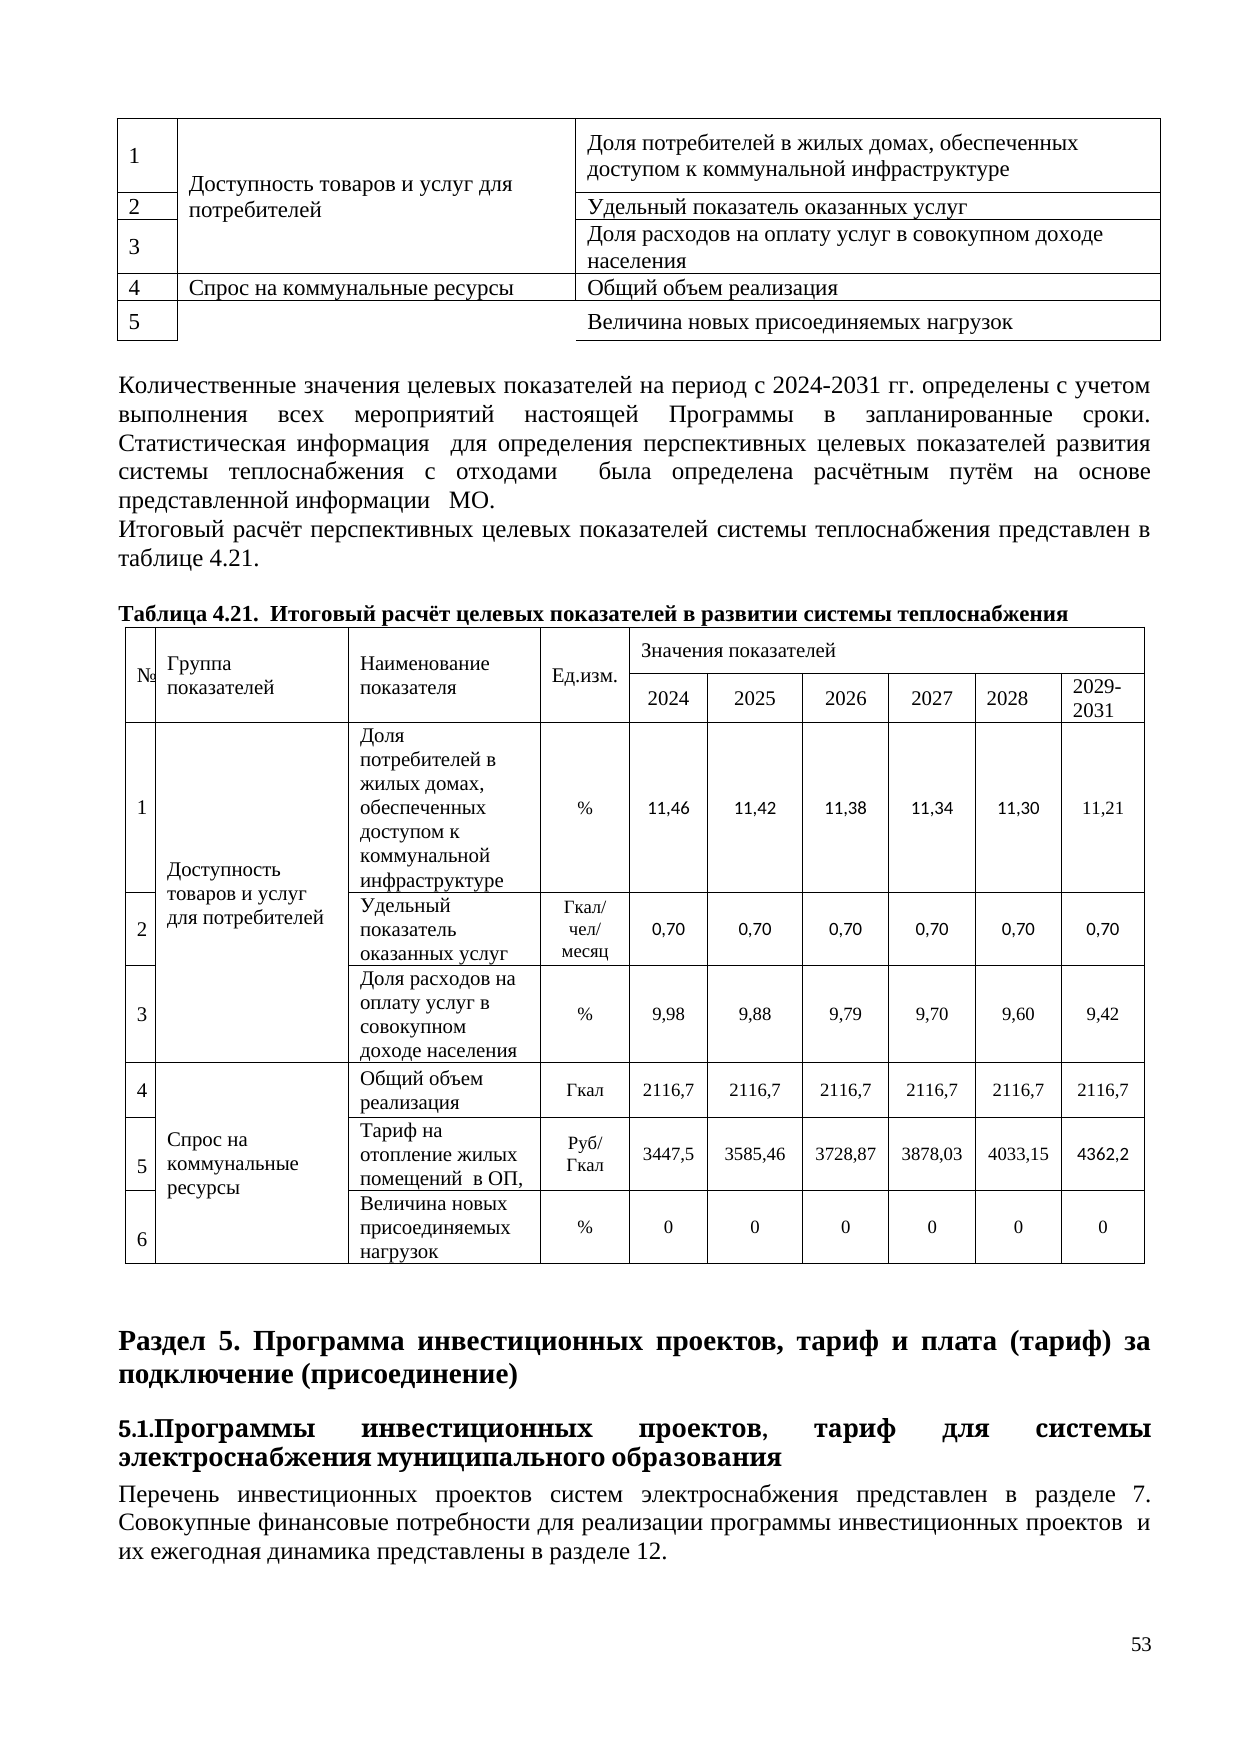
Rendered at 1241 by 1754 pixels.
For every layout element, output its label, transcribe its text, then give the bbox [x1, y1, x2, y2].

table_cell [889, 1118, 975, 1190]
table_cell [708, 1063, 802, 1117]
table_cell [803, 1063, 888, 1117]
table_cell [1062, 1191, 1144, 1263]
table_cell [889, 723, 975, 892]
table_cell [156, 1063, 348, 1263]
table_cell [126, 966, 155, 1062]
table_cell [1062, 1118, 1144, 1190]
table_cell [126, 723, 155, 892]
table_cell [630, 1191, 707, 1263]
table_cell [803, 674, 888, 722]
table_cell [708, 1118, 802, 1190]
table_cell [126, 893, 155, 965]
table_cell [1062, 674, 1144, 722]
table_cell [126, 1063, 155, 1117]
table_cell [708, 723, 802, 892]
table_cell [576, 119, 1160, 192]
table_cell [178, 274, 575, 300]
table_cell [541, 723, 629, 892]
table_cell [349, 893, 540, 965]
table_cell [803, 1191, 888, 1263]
subtitle 5.1.Программы инвестиционных проектов, тариф для системы электроснабжения муниципального образования [118, 1415, 1152, 1472]
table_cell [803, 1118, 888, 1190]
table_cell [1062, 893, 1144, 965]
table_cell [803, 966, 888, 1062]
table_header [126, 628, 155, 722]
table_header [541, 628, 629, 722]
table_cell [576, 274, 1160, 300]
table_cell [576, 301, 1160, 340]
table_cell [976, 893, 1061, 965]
text Перечень инвестиционных проектов систем электроснабжения представлен в разделе 7. Совокупные финансовые потребности для реализации программы инвестиционных проектов и их ежегодная динамика представлены в разделе 12. [118, 1479, 1152, 1565]
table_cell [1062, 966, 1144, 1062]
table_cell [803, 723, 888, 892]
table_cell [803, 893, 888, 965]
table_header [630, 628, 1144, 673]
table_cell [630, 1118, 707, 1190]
text Таблица 4.21. Итоговый расчёт целевых показателей в развитии системы теплоснабжения [118, 600, 1152, 627]
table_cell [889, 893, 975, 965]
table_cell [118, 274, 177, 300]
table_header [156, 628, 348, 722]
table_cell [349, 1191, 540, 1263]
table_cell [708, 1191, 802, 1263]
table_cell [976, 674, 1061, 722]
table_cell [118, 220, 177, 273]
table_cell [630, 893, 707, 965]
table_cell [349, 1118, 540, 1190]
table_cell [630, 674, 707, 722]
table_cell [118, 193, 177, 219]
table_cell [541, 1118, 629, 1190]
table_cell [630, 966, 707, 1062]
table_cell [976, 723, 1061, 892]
text Количественные значения целевых показателей на период с 2024-2031 гг. определены с учетом выполнения всех мероприятий настоящей Программы в запланированные сроки. Статистическая информация для определения перспективных целевых показателей развития системы теплоснабжения с отходами была определена расчётным путём на основе представленной информации МО. [118, 370, 1152, 514]
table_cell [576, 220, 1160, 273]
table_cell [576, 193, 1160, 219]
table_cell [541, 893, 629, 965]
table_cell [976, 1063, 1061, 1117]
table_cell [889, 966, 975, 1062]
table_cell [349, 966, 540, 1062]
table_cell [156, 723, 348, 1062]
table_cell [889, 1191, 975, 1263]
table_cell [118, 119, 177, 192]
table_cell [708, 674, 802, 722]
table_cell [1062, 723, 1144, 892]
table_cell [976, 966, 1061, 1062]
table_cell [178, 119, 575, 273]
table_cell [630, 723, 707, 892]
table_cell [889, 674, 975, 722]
text Итоговый расчёт перспективных целевых показателей системы теплоснабжения представлен в таблице 4.21. [118, 514, 1152, 571]
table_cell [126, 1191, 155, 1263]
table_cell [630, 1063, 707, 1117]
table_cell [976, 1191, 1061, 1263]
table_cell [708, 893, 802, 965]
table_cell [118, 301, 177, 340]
subtitle Раздел 5. Программа инвестиционных проектов, тариф и плата (тариф) за подключение (присоединение) [118, 1323, 1152, 1390]
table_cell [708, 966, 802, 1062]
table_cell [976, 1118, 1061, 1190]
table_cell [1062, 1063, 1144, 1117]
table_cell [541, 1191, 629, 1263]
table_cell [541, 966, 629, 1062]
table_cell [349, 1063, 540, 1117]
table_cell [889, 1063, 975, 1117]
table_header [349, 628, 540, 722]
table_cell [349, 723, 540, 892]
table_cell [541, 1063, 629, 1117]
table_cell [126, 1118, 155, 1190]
